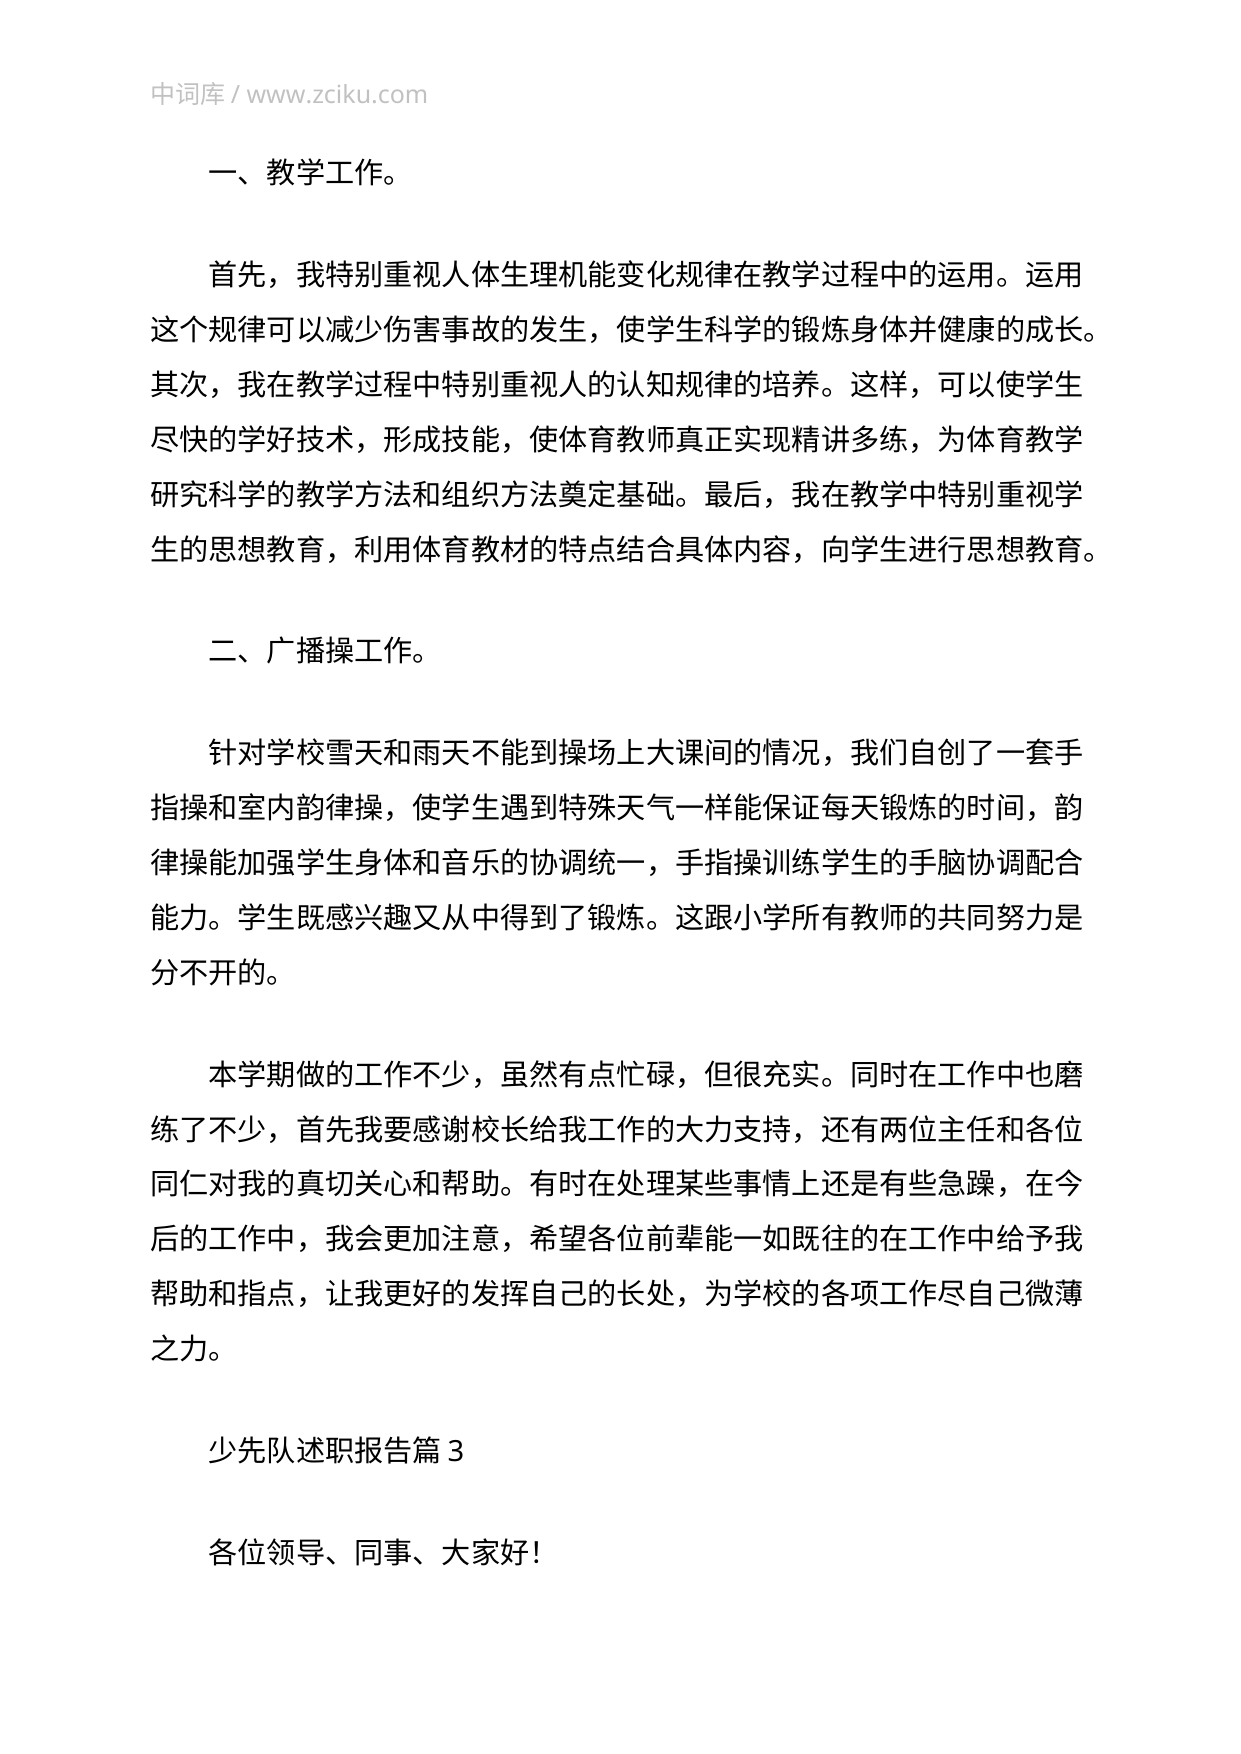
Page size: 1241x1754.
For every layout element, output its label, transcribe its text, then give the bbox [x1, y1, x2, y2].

text 二、广播操工作。 [150, 628, 1090, 670]
text 针对学校雪天和雨天不能到操场上大课间的情况，我们自创了一套手指操和室内韵律操，使学生遇到特殊天气一样能保证每天锻炼的时间，韵律操能加强学生身体和音乐的协调统一，手指操训练学生的手脑协调配合能力。学生既感兴趣又从中得到了锻炼。这跟小学所有教师的共同努力是分不开的。 [150, 730, 1090, 992]
text 一、教学工作。 [150, 150, 1090, 192]
text 少先队述职报告篇3 [150, 1427, 1090, 1470]
text 首先，我特别重视人体生理机能变化规律在教学过程中的运用。运用这个规律可以减少伤害事故的发生，使学生科学的锻炼身体并健康的成长。其次，我在教学过程中特别重视人的认知规律的培养。这样，可以使学生尽快的学好技术，形成技能，使体育教师真正实现精讲多练，为体育教学研究科学的教学方法和组织方法奠定基础。最后，我在教学中特别重视学生的思想教育，利用体育教材的特点结合具体内容，向学生进行思想教育。 [150, 252, 1090, 568]
text 本学期做的工作不少，虽然有点忙碌，但很充实。同时在工作中也磨练了不少，首先我要感谢校长给我工作的大力支持，还有两位主任和各位同仁对我的真切关心和帮助。有时在处理某些事情上还是有些急躁，在今后的工作中，我会更加注意，希望各位前辈能一如既往的在工作中给予我帮助和指点，让我更好的发挥自己的长处，为学校的各项工作尽自己微薄之力。 [150, 1051, 1090, 1368]
text 各位领导、同事、大家好！ [150, 1529, 1090, 1572]
